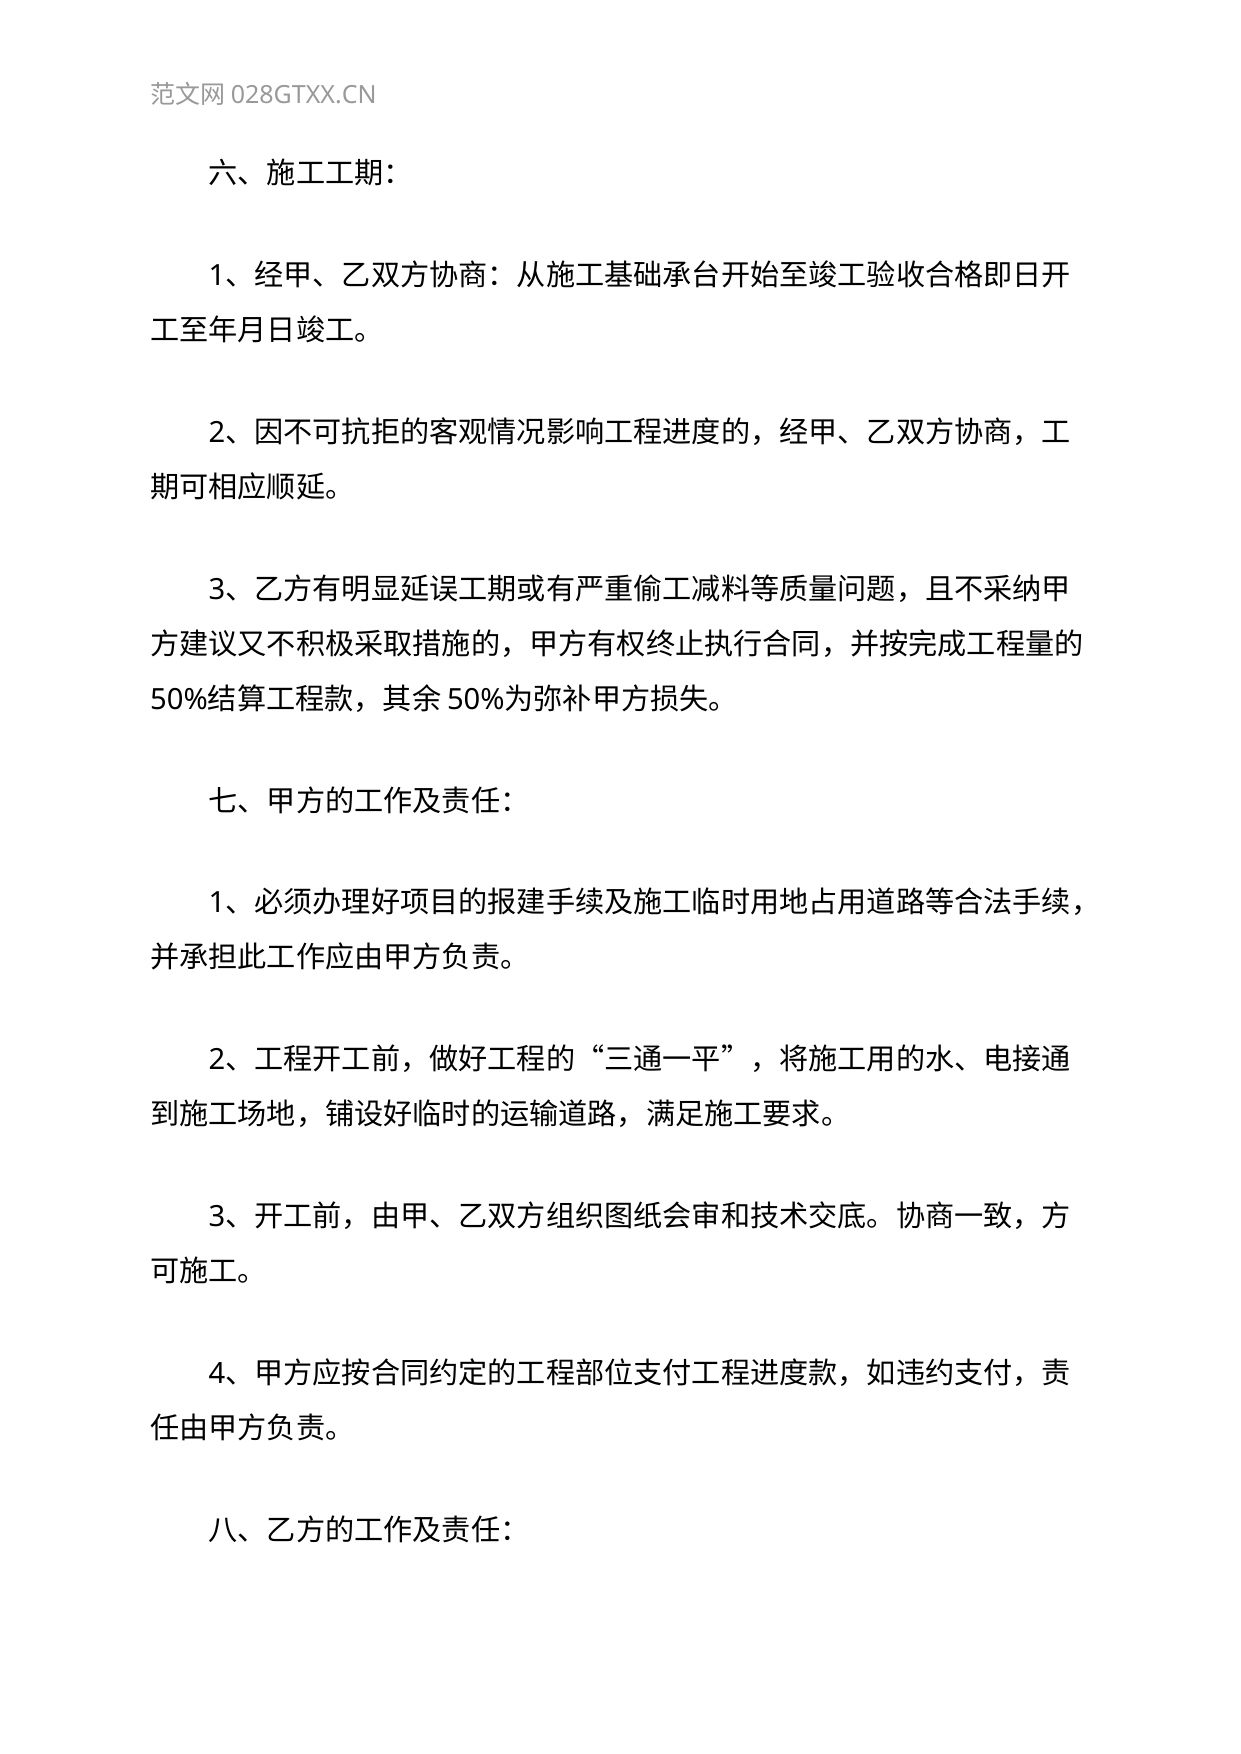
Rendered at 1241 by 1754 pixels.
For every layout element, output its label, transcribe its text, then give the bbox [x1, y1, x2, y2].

text 2、因不可抗拒的客观情况影响工程进度的，经甲、乙双方协商，工期可相应顺延。 [150, 408, 1090, 506]
text 1、必须办理好项目的报建手续及施工临时用地占用道路等合法手续，并承担此工作应由甲方负责。 [150, 879, 1090, 976]
text 3、开工前，由甲、乙双方组织图纸会审和技术交底。协商一致，方可施工。 [150, 1192, 1090, 1290]
text 七、甲方的工作及责任： [150, 777, 1090, 819]
text 1、经甲、乙双方协商：从施工基础承台开始至竣工验收合格即日开工至年月日竣工。 [150, 252, 1090, 349]
text 八、乙方的工作及责任： [150, 1506, 1090, 1548]
text 3、乙方有明显延误工期或有严重偷工减料等质量问题，且不采纳甲方建议又不积极采取措施的，甲方有权终止执行合同，并按完成工程量的50%结算工程款，其余50%为弥补甲方损失。 [150, 565, 1090, 718]
text 六、施工工期： [150, 150, 1090, 192]
text 2、工程开工前，做好工程的“三通一平”，将施工用的水、电接通到施工场地，铺设好临时的运输道路，满足施工要求。 [150, 1036, 1090, 1133]
text 4、甲方应按合同约定的工程部位支付工程进度款，如违约支付，责任由甲方负责。 [150, 1349, 1090, 1447]
